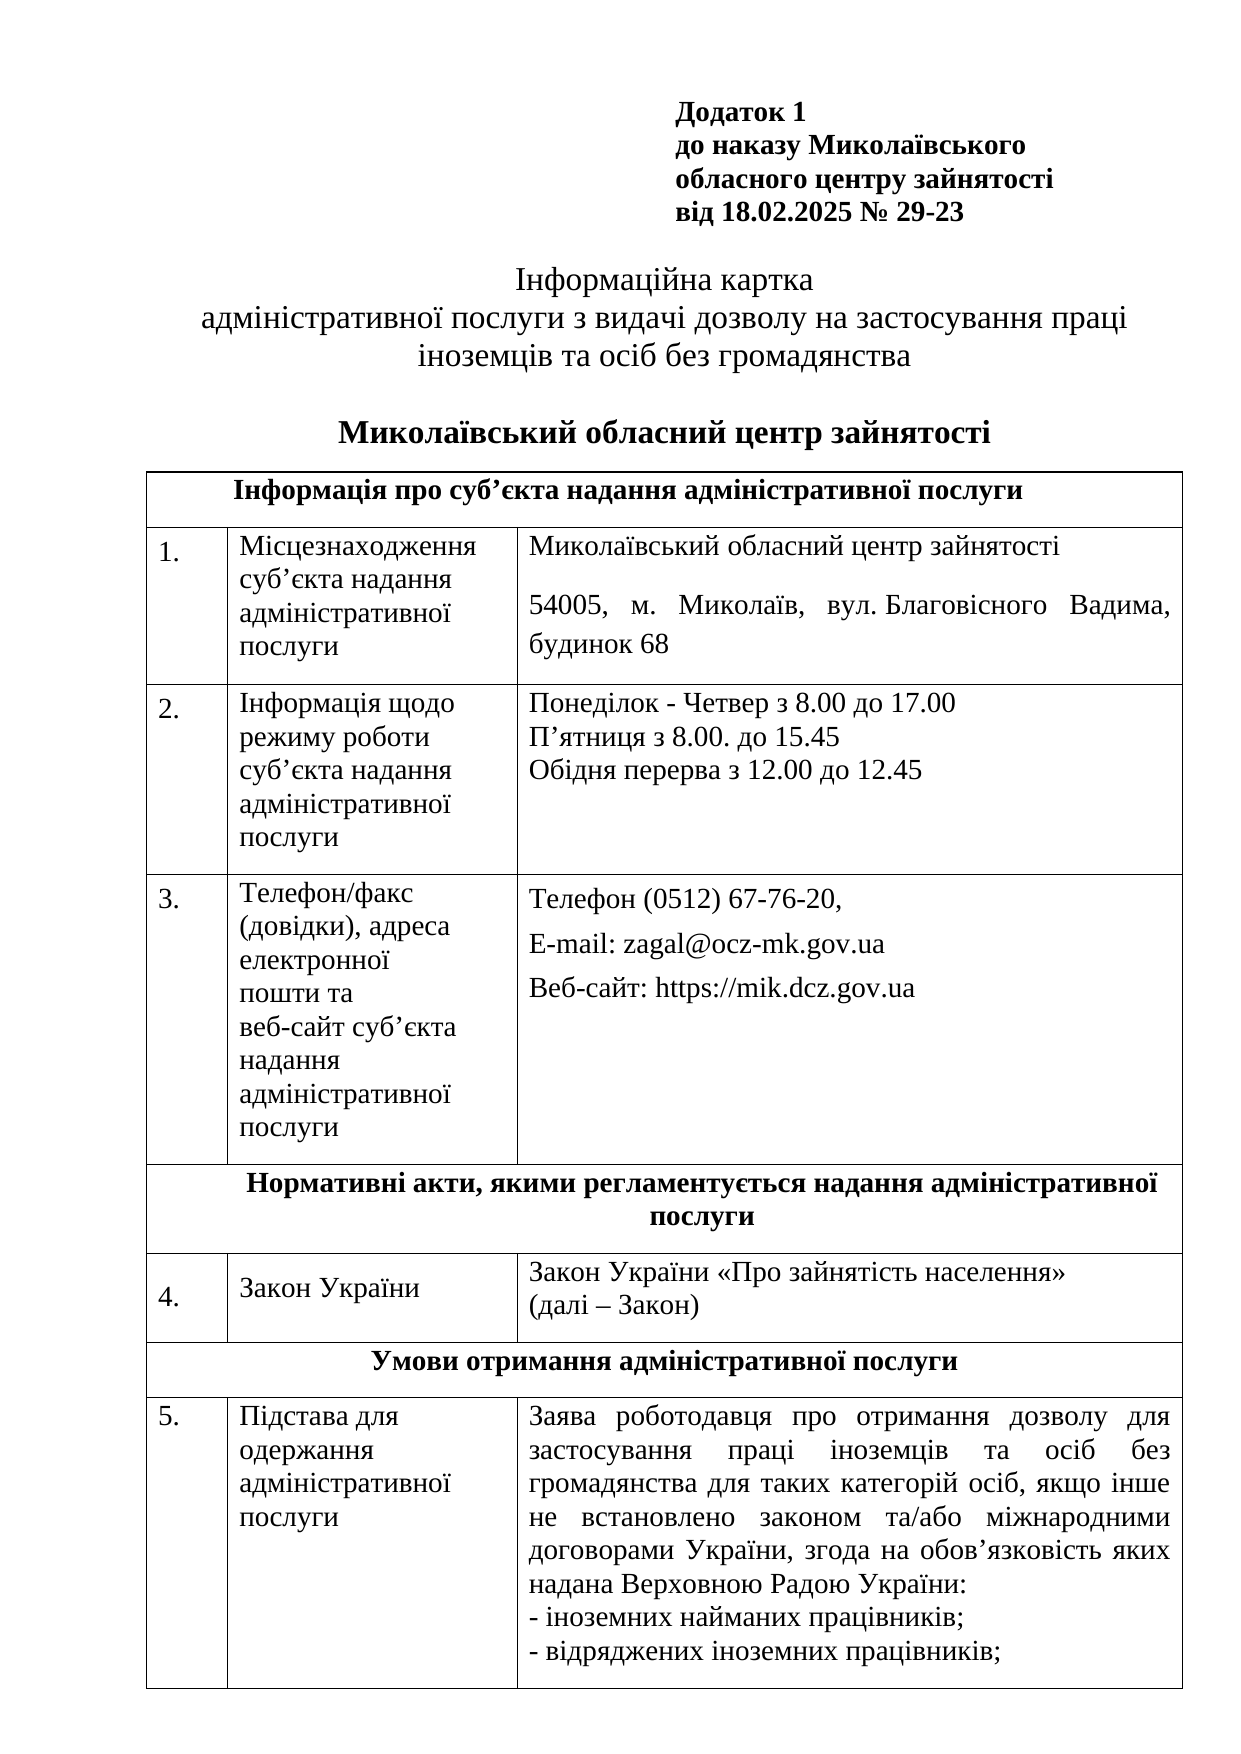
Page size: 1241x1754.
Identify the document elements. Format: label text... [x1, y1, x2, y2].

table_cell Місцезнаходження суб’єкта надання адміністративної послуги [228, 528, 517, 684]
text адміністративної послуги з видачі дозволу на застосування праці іноземців та осіб без громадянства [148, 297, 1181, 374]
table_cell Умови отримання адміністративної послуги [147, 1343, 1182, 1397]
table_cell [228, 1398, 517, 1687]
table_cell Миколаївський обласний центр зайнятості 54005, м. Миколаїв, вул. Благовісного Вадима, будинок 68 [518, 528, 1182, 684]
table_header Інформація про суб’єкта надання адміністративної послуги [147, 473, 1182, 527]
table_cell 2. [147, 685, 227, 874]
table_header Додаток 1 до наказу Миколаївського обласного центру зайнятості від 18.02.2025 № 29-23 [664, 94, 1162, 228]
table_cell Інформація щодо режиму роботи суб’єкта надання адміністративної послуги [228, 685, 517, 874]
table_cell 1. [147, 528, 227, 684]
table_cell 4. [147, 1254, 227, 1342]
table_cell Нормативні акти, якими регламентується надання адміністративної послуги [147, 1165, 1182, 1253]
text Інформаційна картка [148, 259, 1181, 297]
table_cell Понеділок - Четвер з 8.00 до 17.00 П’ятниця з 8.00. до 15.45 Обідня перерва з 12.00 до 12.45 [518, 685, 1182, 874]
table_cell 3. [147, 875, 227, 1164]
table_cell Телефон/факс (довідки), адреса електронної пошти та веб-сайт суб’єкта надання адміністративної послуги [228, 875, 517, 1164]
table_cell Телефон (0512) 67-76-20, Е-mail: zagal@ocz-mk.gov.ua Веб-сайт: https://mik.dcz.gov.ua [518, 875, 1182, 1164]
table_cell Закон України [228, 1254, 517, 1342]
table_cell 5. [147, 1398, 227, 1687]
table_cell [518, 1398, 1182, 1687]
table_cell Закон України «Про зайнятість населення» (далі – Закон) [518, 1254, 1182, 1342]
text Миколаївський обласний центр зайнятості [148, 412, 1181, 451]
